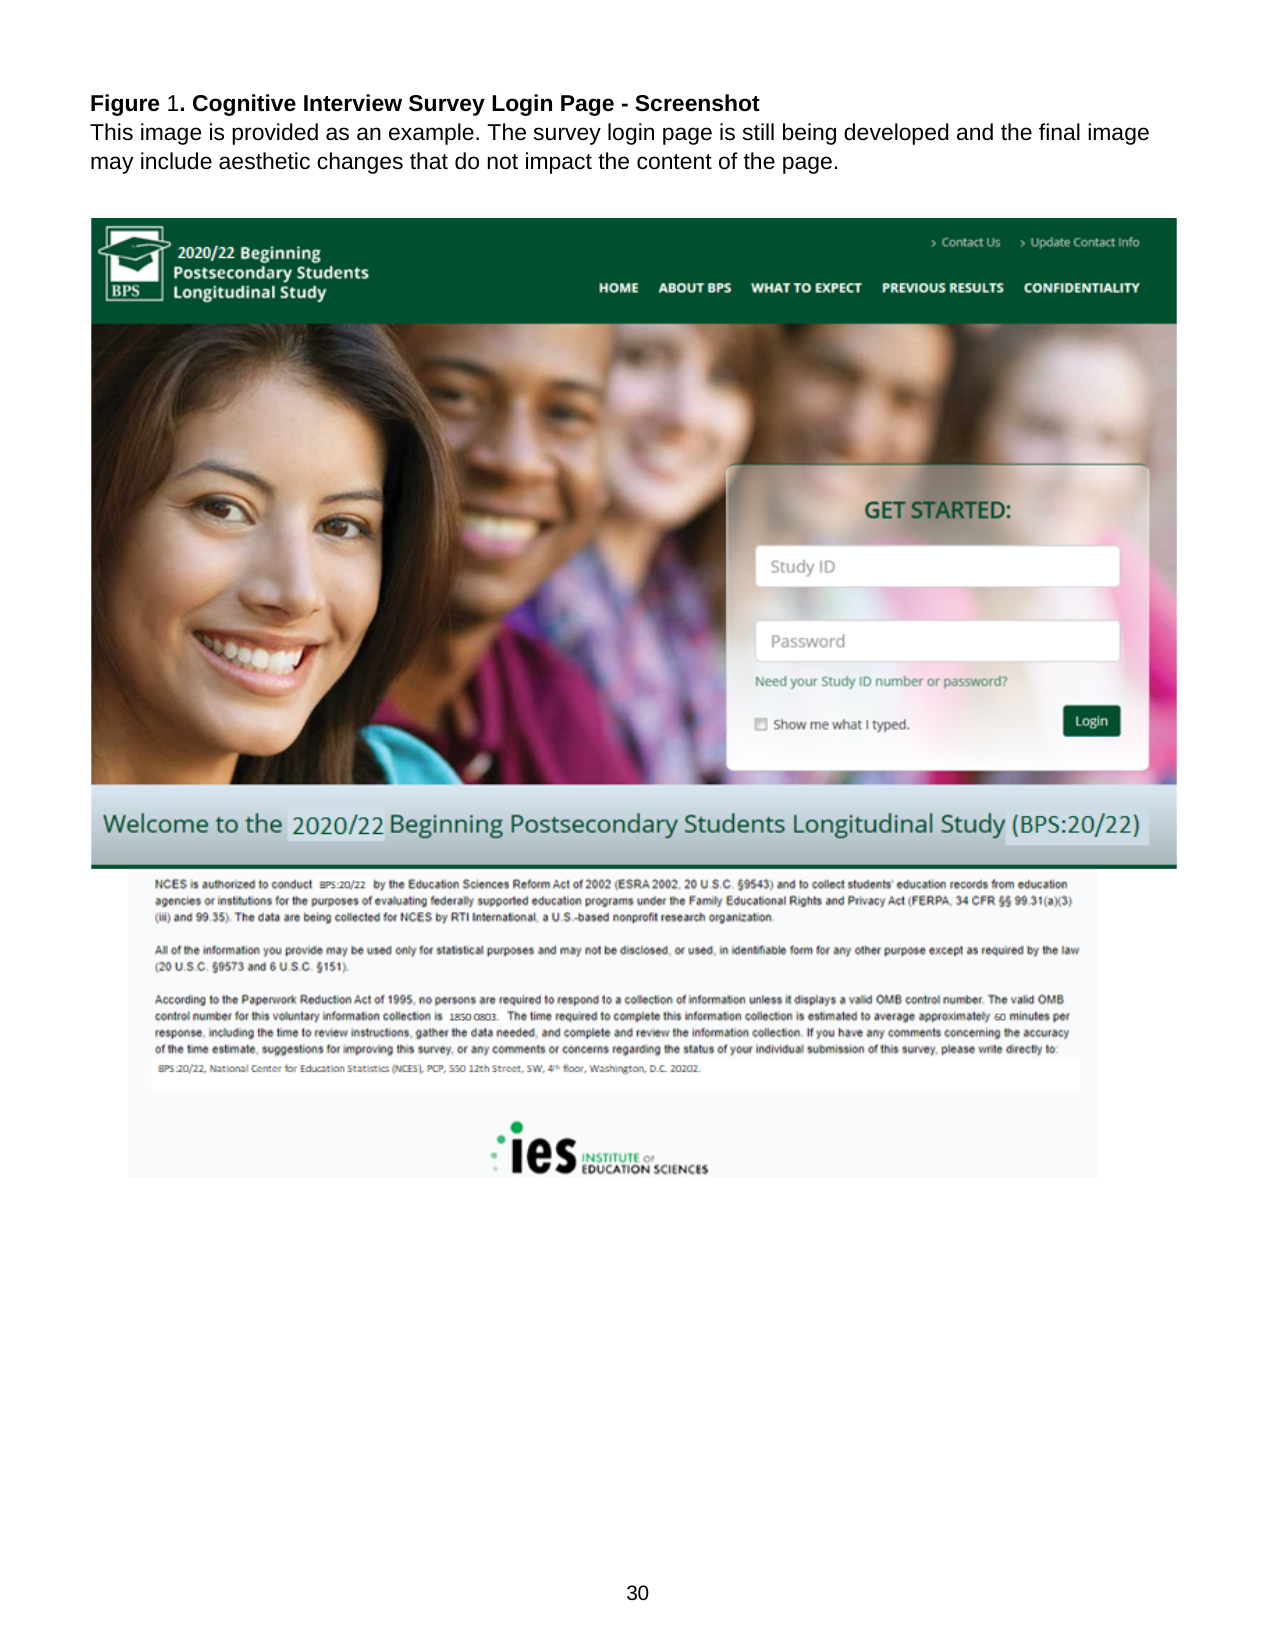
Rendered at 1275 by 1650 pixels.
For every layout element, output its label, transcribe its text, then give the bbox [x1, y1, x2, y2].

text This image is provided as an example. The survey login page is still being developed and the final image may include aesthetic changes that do not impact the content of the page. [90, 119, 1185, 174]
picture [90, 218, 1216, 1210]
text Figure 1. Cognitive Interview Survey Login Page - Screenshot [90, 90, 1185, 116]
